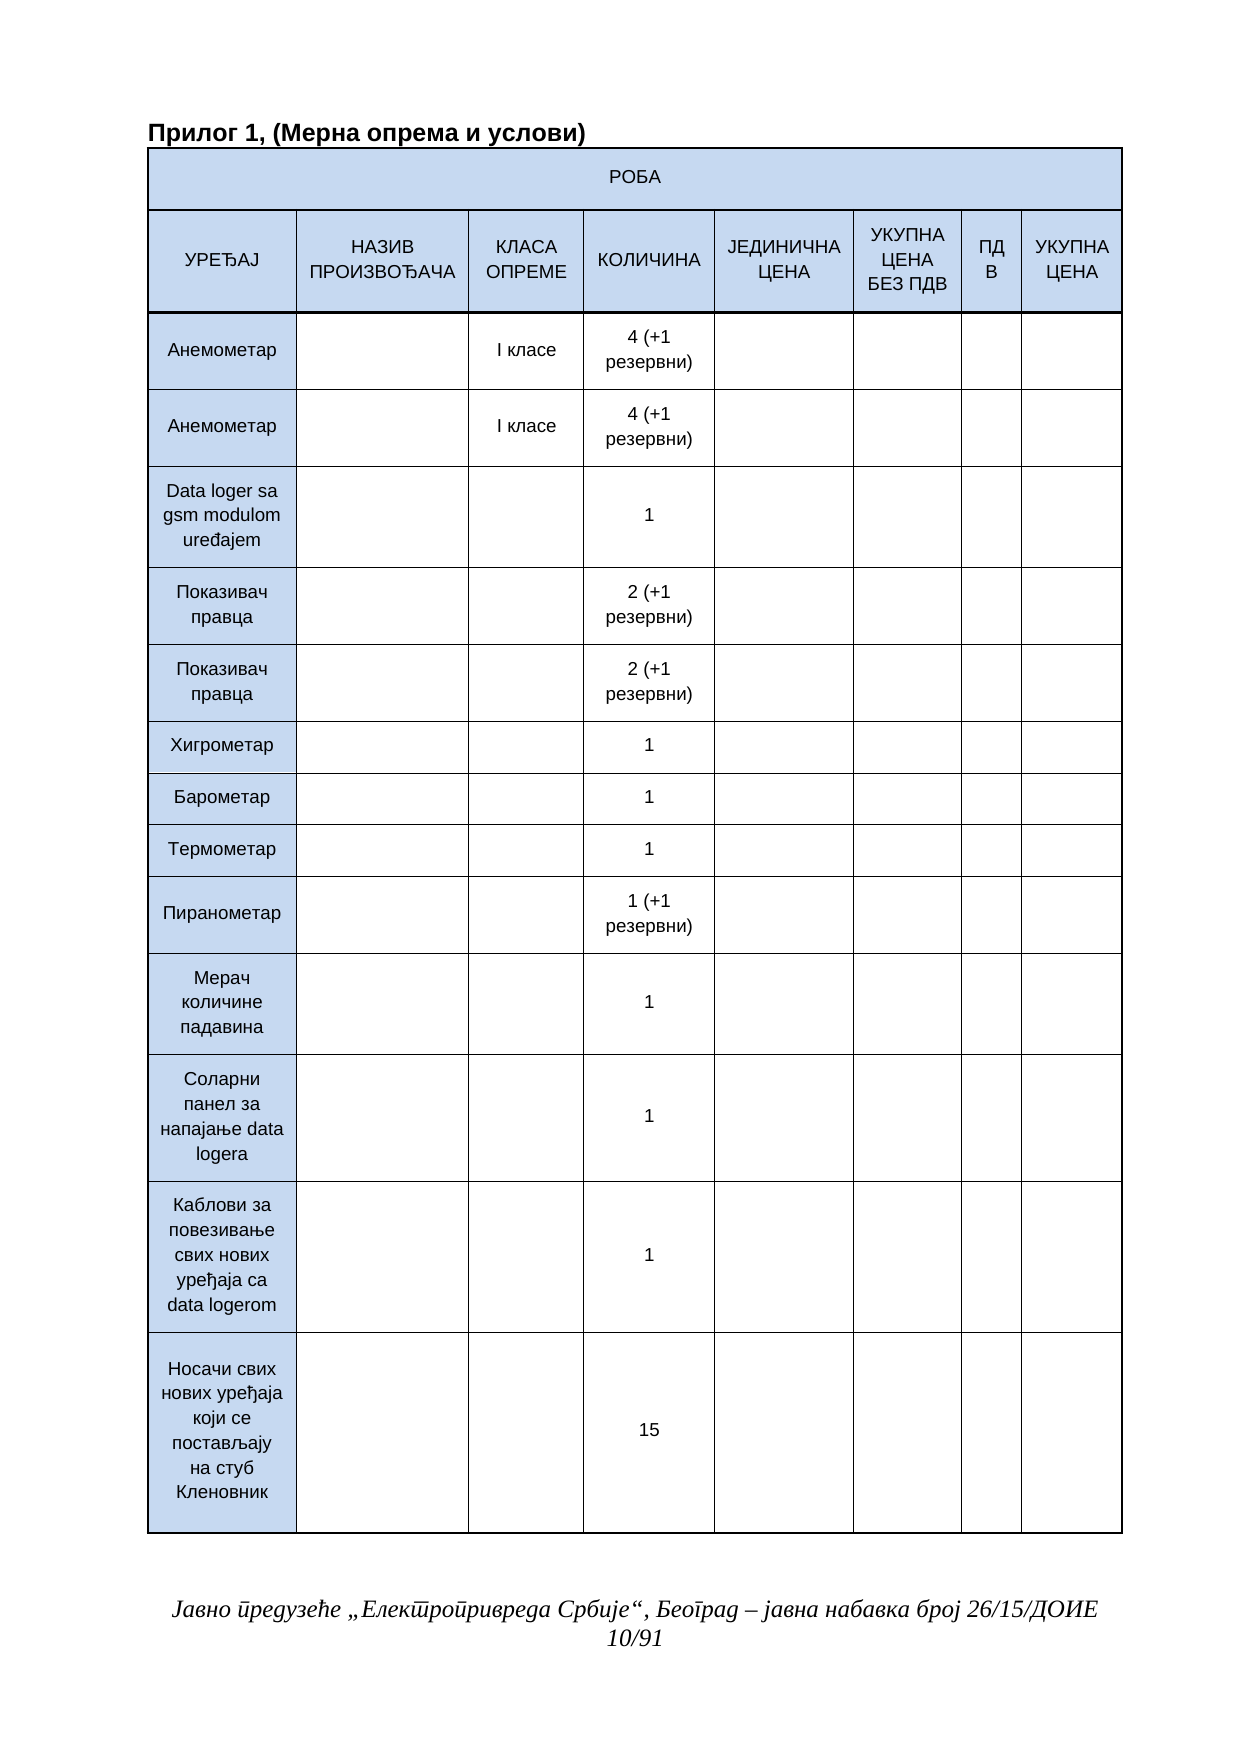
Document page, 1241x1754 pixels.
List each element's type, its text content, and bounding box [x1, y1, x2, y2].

table_cell [854, 1182, 961, 1332]
table_cell УРЕЂАЈ [149, 211, 296, 311]
table_cell [1022, 467, 1121, 567]
table_cell [715, 877, 853, 953]
table_cell [469, 722, 583, 772]
table_cell [715, 467, 853, 567]
table_cell 1 [584, 1055, 714, 1181]
table_cell [297, 825, 468, 876]
table_cell [854, 568, 961, 644]
table_cell 1 [584, 825, 714, 876]
table_cell Хигрометар [149, 722, 296, 772]
table_cell [1022, 1333, 1121, 1532]
table_cell [297, 390, 468, 466]
table_cell ПДВ [962, 211, 1021, 311]
table_cell [854, 825, 961, 876]
table_cell [715, 568, 853, 644]
table_cell [297, 1055, 468, 1181]
table_cell [469, 568, 583, 644]
table_cell [854, 645, 961, 721]
table_cell [1022, 645, 1121, 721]
table_cell 1 [584, 954, 714, 1054]
table_cell [854, 390, 961, 466]
table_cell [715, 645, 853, 721]
table_cell [1022, 1055, 1121, 1181]
table_cell [715, 774, 853, 824]
table_cell Каблови за повезивање свих нових уређаја са data logerom [149, 1182, 296, 1332]
table_cell ЈЕДИНИЧНА ЦЕНА [715, 211, 853, 311]
table_cell I класе [469, 314, 583, 389]
table_cell 1 [584, 1182, 714, 1332]
table_cell КЛАСА ОПРЕМЕ [469, 211, 583, 311]
table_cell Термометар [149, 825, 296, 876]
table_cell [469, 774, 583, 824]
table_cell [469, 877, 583, 953]
table_cell [297, 1333, 468, 1532]
table_cell [1022, 568, 1121, 644]
table_cell [1022, 825, 1121, 876]
table_cell [854, 1055, 961, 1181]
table_cell [469, 1055, 583, 1181]
table_cell [297, 954, 468, 1054]
table_cell [469, 645, 583, 721]
table_cell [854, 467, 961, 567]
table_cell [297, 774, 468, 824]
table_cell УКУПНА ЦЕНА БЕЗ ПДВ [854, 211, 961, 311]
table_cell Пиранометар [149, 877, 296, 953]
table_cell [715, 1333, 853, 1532]
table_cell [715, 954, 853, 1054]
table_cell [962, 314, 1021, 389]
table_cell Носачи свих нових уређаја који се постављају на стуб Кленовник [149, 1333, 296, 1532]
table_cell [715, 825, 853, 876]
table_cell [469, 825, 583, 876]
table_cell [854, 774, 961, 824]
table_cell [297, 568, 468, 644]
table_cell [1022, 774, 1121, 824]
table_cell [297, 645, 468, 721]
table_cell 1 (+1 резервни) [584, 877, 714, 953]
table_cell [715, 1055, 853, 1181]
table_cell [962, 467, 1021, 567]
table_cell 1 [584, 722, 714, 772]
table_cell КОЛИЧИНА [584, 211, 714, 311]
table_cell [962, 568, 1021, 644]
table_cell 1 [584, 467, 714, 567]
table_cell [1022, 390, 1121, 466]
table_cell 4 (+1 резервни) [584, 390, 714, 466]
table_cell [1022, 1182, 1121, 1332]
table_cell [715, 1182, 853, 1332]
table_cell 4 (+1 резервни) [584, 314, 714, 389]
table_cell Показивач правца [149, 568, 296, 644]
table_cell 1 [584, 774, 714, 824]
table_cell [297, 722, 468, 772]
table_cell [297, 877, 468, 953]
table_cell [469, 467, 583, 567]
table_cell [962, 390, 1021, 466]
table_cell [1022, 722, 1121, 772]
table_cell [715, 390, 853, 466]
table_cell [854, 877, 961, 953]
table_cell [1022, 954, 1121, 1054]
table_cell [962, 774, 1021, 824]
table_cell I класе [469, 390, 583, 466]
table_cell [715, 722, 853, 772]
table_cell [469, 1333, 583, 1532]
table_cell Барометар [149, 774, 296, 824]
table_cell Data loger sa gsm modulom uređajem [149, 467, 296, 567]
table_cell [962, 1182, 1021, 1332]
table_cell [1022, 314, 1121, 389]
table_cell [854, 1333, 961, 1532]
table_cell [715, 314, 853, 389]
table_cell [962, 877, 1021, 953]
table_cell [962, 1333, 1021, 1532]
table_cell 2 (+1 резервни) [584, 645, 714, 721]
table_cell [962, 645, 1021, 721]
table_cell [297, 1182, 468, 1332]
table_cell [962, 954, 1021, 1054]
table_cell [854, 954, 961, 1054]
table_header РОБА [149, 149, 1121, 209]
table_cell [469, 954, 583, 1054]
text Прилог 1, (Мерна опрема и услови) [148, 118, 1122, 147]
table_cell [1022, 877, 1121, 953]
table_cell Мерач количине падавина [149, 954, 296, 1054]
table_cell Анемометар [149, 390, 296, 466]
table_cell [297, 467, 468, 567]
table_cell 15 [584, 1333, 714, 1532]
table_cell [469, 1182, 583, 1332]
table_cell [962, 825, 1021, 876]
table_cell 2 (+1 резервни) [584, 568, 714, 644]
table_cell [854, 722, 961, 772]
table_cell [297, 314, 468, 389]
table_cell Соларни панел за напајање data logera [149, 1055, 296, 1181]
table_cell Показивач правца [149, 645, 296, 721]
table_cell [854, 314, 961, 389]
table_cell [962, 722, 1021, 772]
table_cell НАЗИВ ПРОИЗВОЂАЧА [297, 211, 468, 311]
table_cell [962, 1055, 1021, 1181]
table_cell УКУПНА ЦЕНА [1022, 211, 1121, 311]
table_cell Анемометар [149, 314, 296, 389]
